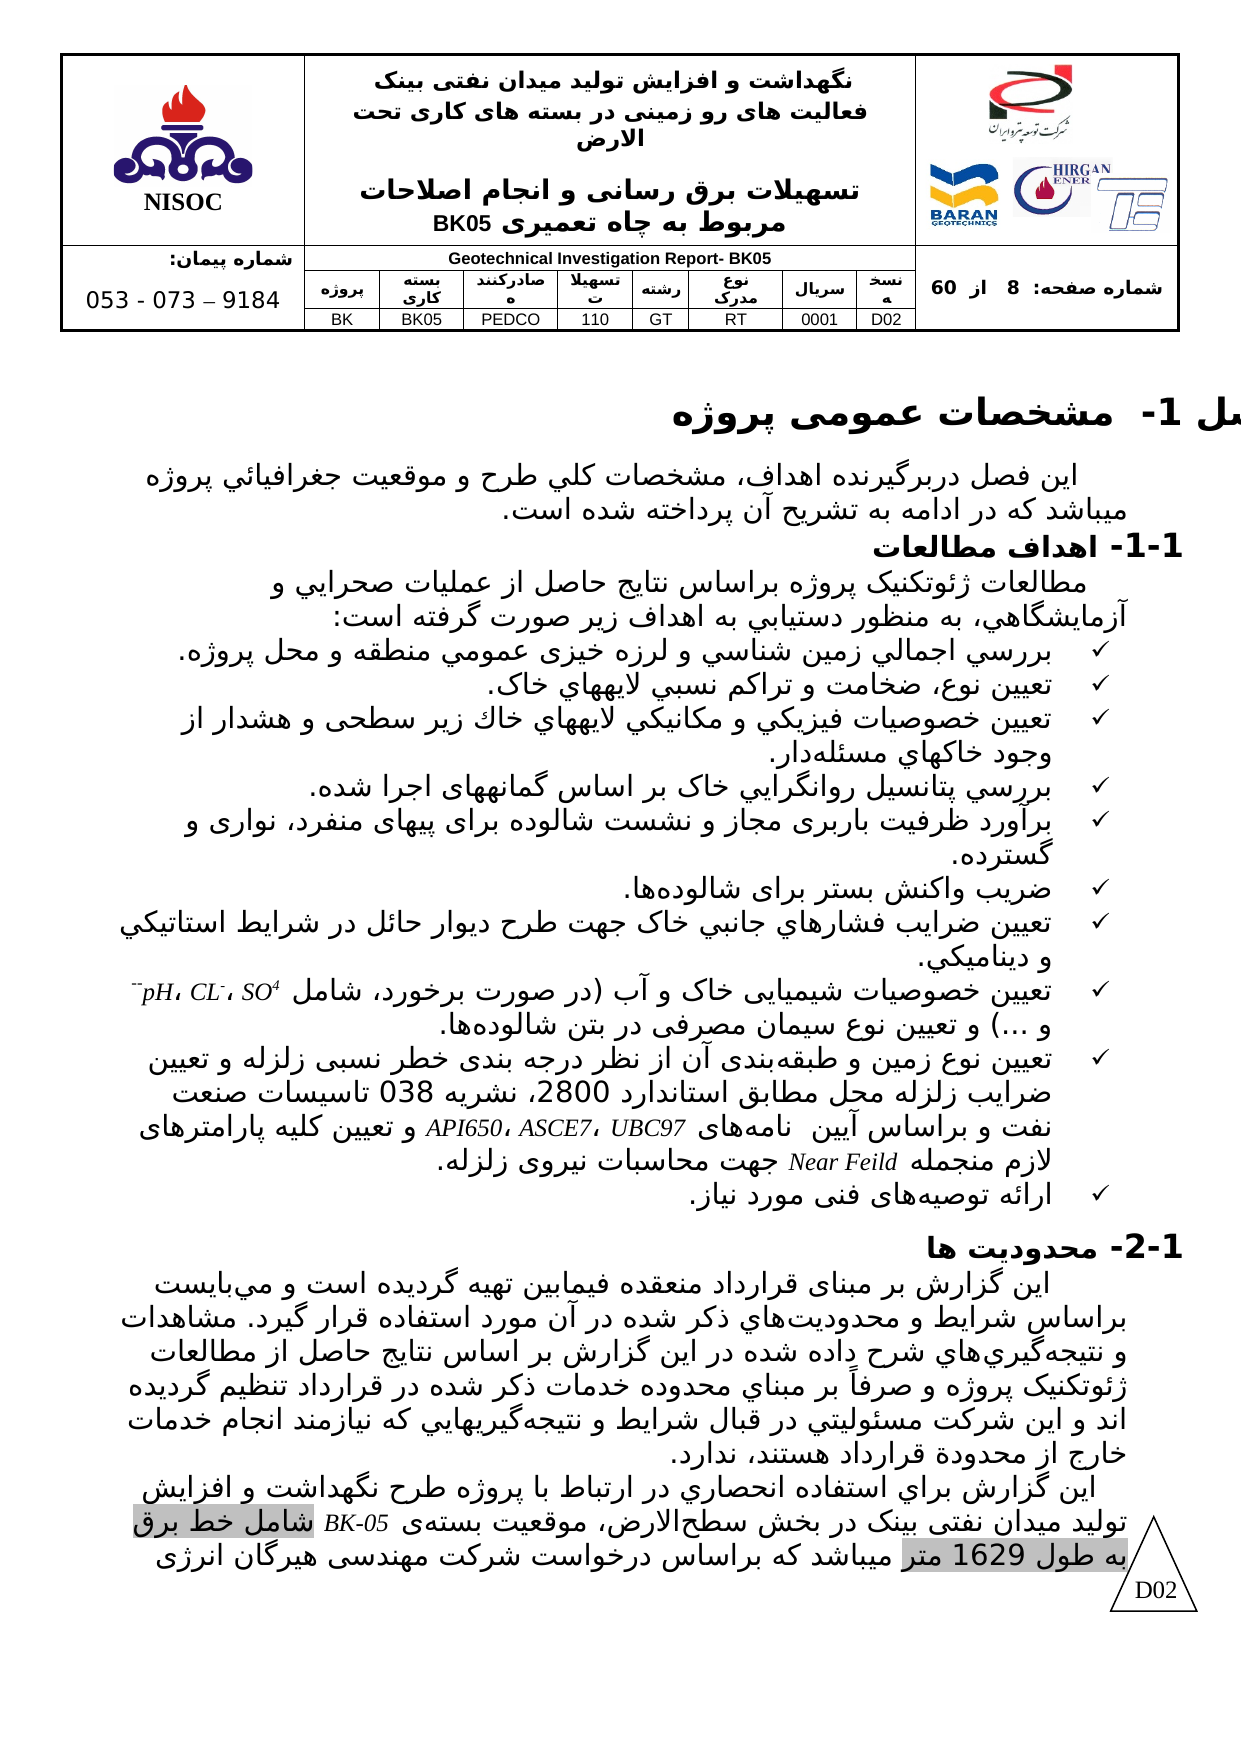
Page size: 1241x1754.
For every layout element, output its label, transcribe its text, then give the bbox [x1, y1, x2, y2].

subtitle اهداف مطالعات [112, 527, 1136, 566]
text تعيين نوع زمین و طبقه‌بندی آن از نظر درجه بندی خطر نسبی زلزله و تعیین ضرایب زلزله محل مطابق استاندارد 2800، نشریه 038 تاسیسات صنعت نفت و براساس آیین نامه‌های API650، ASCE7، UBC97 و تعیین کلیه پارامترهای لازم منجمله Near Feild جهت محاسبات نیروی زلزله. [112, 1041, 1090, 1177]
picture [113, 85, 253, 187]
text اين فصل دربرگيرنده اهداف، مشخصات کلي طرح و موقعيت جغرافيائي پروژه میباشد که در ادامه به تشریح آن پرداخته شده است. [112, 459, 1128, 527]
text اين گزارش بر مبنای قرارداد منعقده فیمابین تهيه گرديده است و مي‌بايست براساس شرايط و محدوديت‌هاي ذكر شده در آن مورد استفاده قرار گيرد. مشاهدات و نتيجه‌گيري‌هاي شرح داده شده در اين گزارش بر اساس نتایج حاصل از مطالعات ژئوتکنیک پروژه و صرفاً بر مبناي محدوده خدمات ذكر شده در قرارداد تنظيم گردیده‌اند و این شرکت مسئوليتي در قبال شرايط و نتيجه‌گيريهايي كه نيازمند انجام خدمات خارج از محدودة قرارداد هستند، ندارد. [112, 1267, 1128, 1470]
text تعيين نوع، ضخامت و تراکم نسبي لايههاي خاک. [112, 667, 1090, 701]
text برآورد ظرفيت باربری مجاز و نشست شالوده برای پیهای منفرد، نواری و گسترده. [112, 803, 1090, 871]
subtitle مشخصات عمومی پروژه [112, 390, 1128, 434]
text بررسي پتانسیل روانگرايي خاک بر اساس گمانههای اجرا شده. [112, 769, 1090, 803]
text بررسي اجمالي زمين شناسي و لرزه خیزی عمومي منطقه و محل پروژه. [112, 633, 1090, 667]
text تعيين خصوصيات فيزيكي و مكانيكي لايه‏هاي خاك زیر سطحی و هشدار از وجود خاكهاي مسئله‌دار. [112, 701, 1090, 769]
picture [1012, 157, 1113, 217]
text تعیین خصوصیات شیمیایی خاک و آب (در صورت برخورد، شامل pH، CL-، SO4-- و ...) و تعیین نوع سیمان مصرفی در بتن شالوده‌ها. [112, 973, 1090, 1041]
subtitle محدودیت ها [112, 1228, 1136, 1267]
text ارائه توصیه‌های فنی مورد نیاز. [112, 1177, 1090, 1211]
picture [925, 159, 1001, 230]
text ضریب واکنش بستر برای شالوده‌ها. [112, 871, 1090, 905]
text مطالعات ژئوتکنيک پروژه براساس نتايج حاصل از عمليات صحرايي و آزمايشگاهي، به منظور دستيابي به اهداف زير صورت گرفته است: [112, 566, 1128, 633]
text تعيين ضرايب فشارهاي جانبي خاک جهت طرح ديوار حائل در شرايط استاتيکي و ديناميکي. [112, 905, 1090, 973]
picture [988, 64, 1073, 144]
